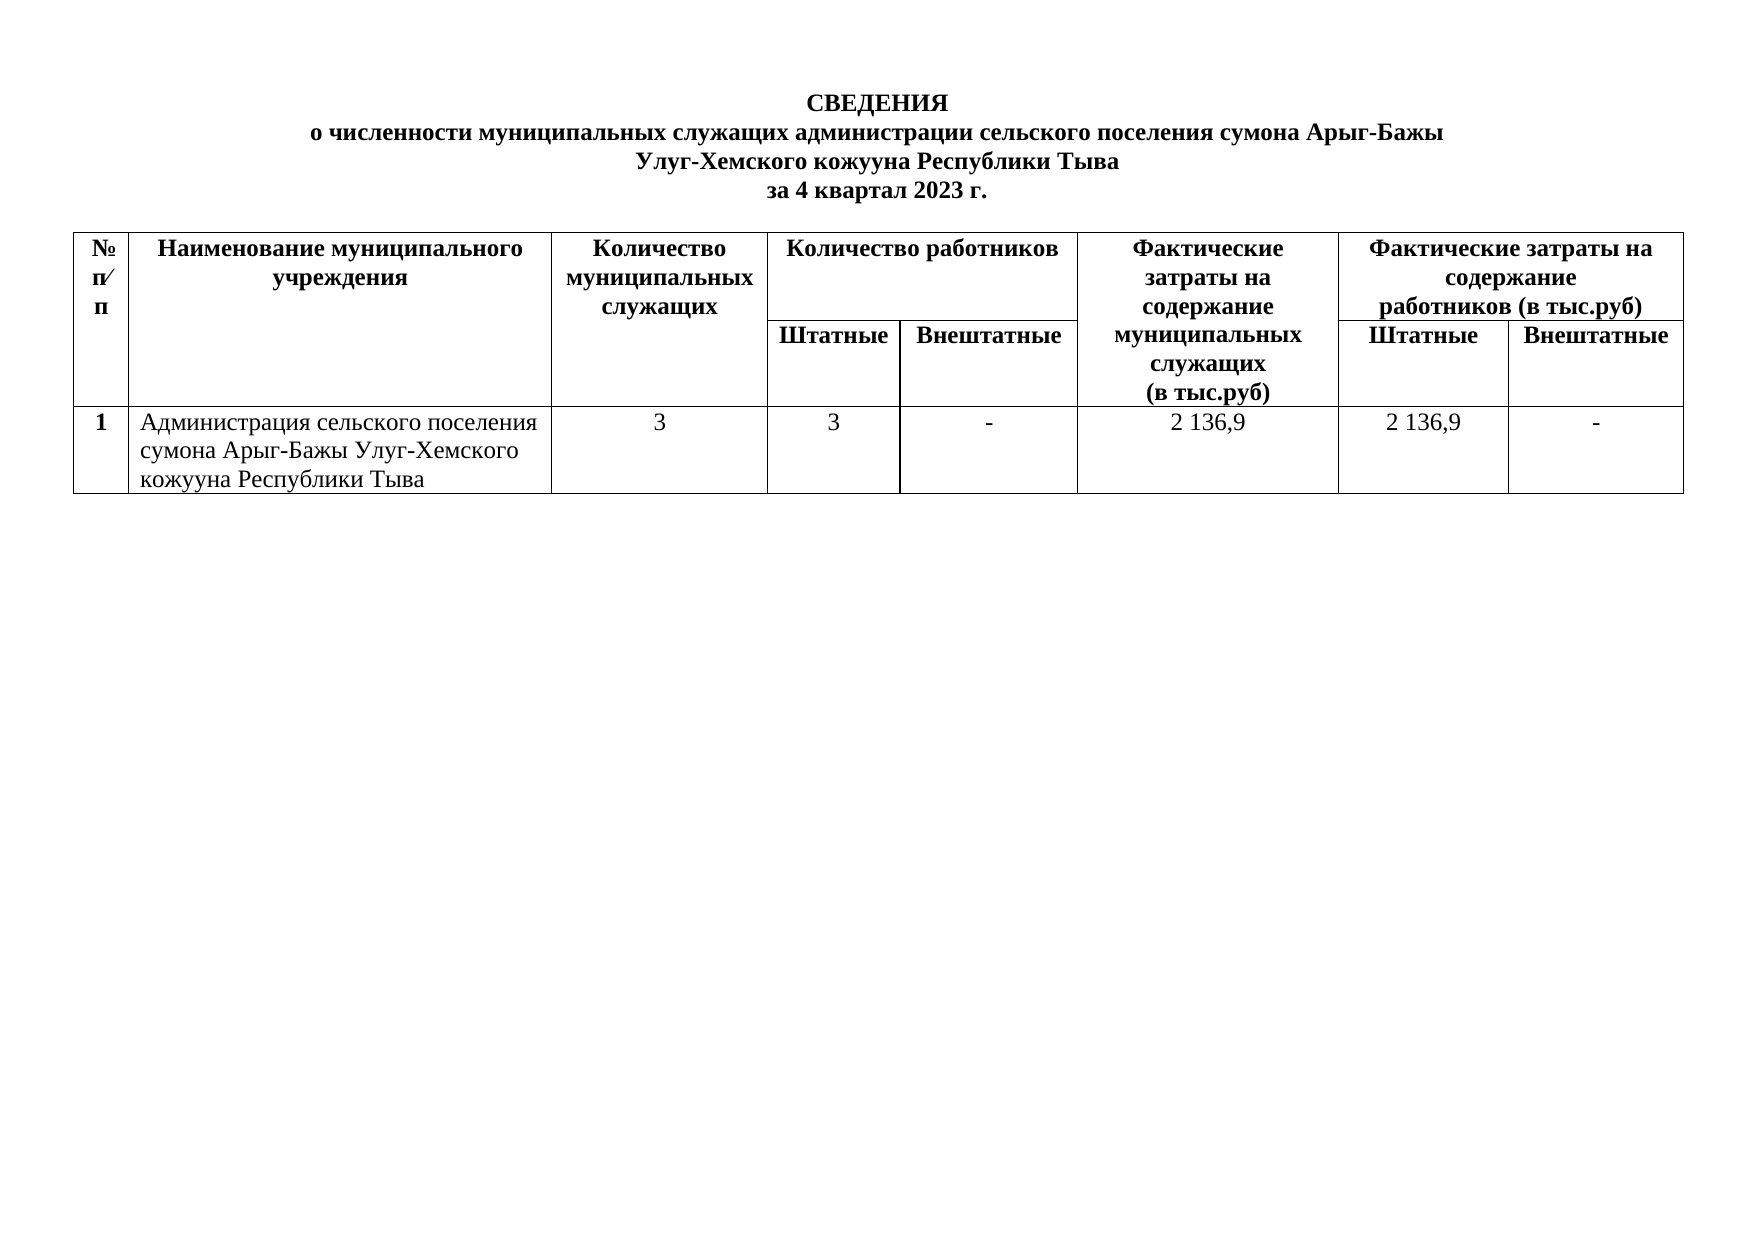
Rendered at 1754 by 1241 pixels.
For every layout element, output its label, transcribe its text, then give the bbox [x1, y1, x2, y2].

table_cell Внештатные [901, 321, 1077, 406]
table_cell Администрация сельского поселения сумона Арыг-Бажы Улуг-Хемского кожууна Республики Тыва [129, 407, 551, 493]
text о численности муниципальных служащих администрации сельского поселения сумона Арыг-Бажы [118, 117, 1636, 146]
table_header Количество муниципальных служащих [552, 233, 767, 406]
table_cell - [1509, 407, 1683, 493]
table_header Фактические затраты на содержание работников (в тыс.руб) [1339, 233, 1683, 319]
table_cell 2 136,9 [1078, 407, 1338, 493]
table_cell 1 [74, 407, 128, 493]
table_header Наименование муниципального учреждения [129, 233, 551, 406]
text за 4 квартал 2023 г. [118, 175, 1636, 203]
text Улуг-Хемского кожууна Республики Тыва [118, 146, 1636, 175]
table_cell Внештатные [1509, 321, 1683, 406]
table_cell Штатные [1339, 321, 1508, 406]
table_cell - [901, 407, 1077, 493]
table_header Количество работников [768, 233, 1077, 319]
table_cell 3 [552, 407, 767, 493]
table_cell 3 [768, 407, 899, 493]
text СВЕДЕНИЯ [118, 88, 1636, 117]
table_cell 2 136,9 [1339, 407, 1508, 493]
table_cell Штатные [768, 321, 899, 406]
table_header Фактические затраты на содержание муниципальных служащих (в тыс.руб) [1078, 233, 1338, 406]
table_header № п∕п [74, 233, 128, 406]
